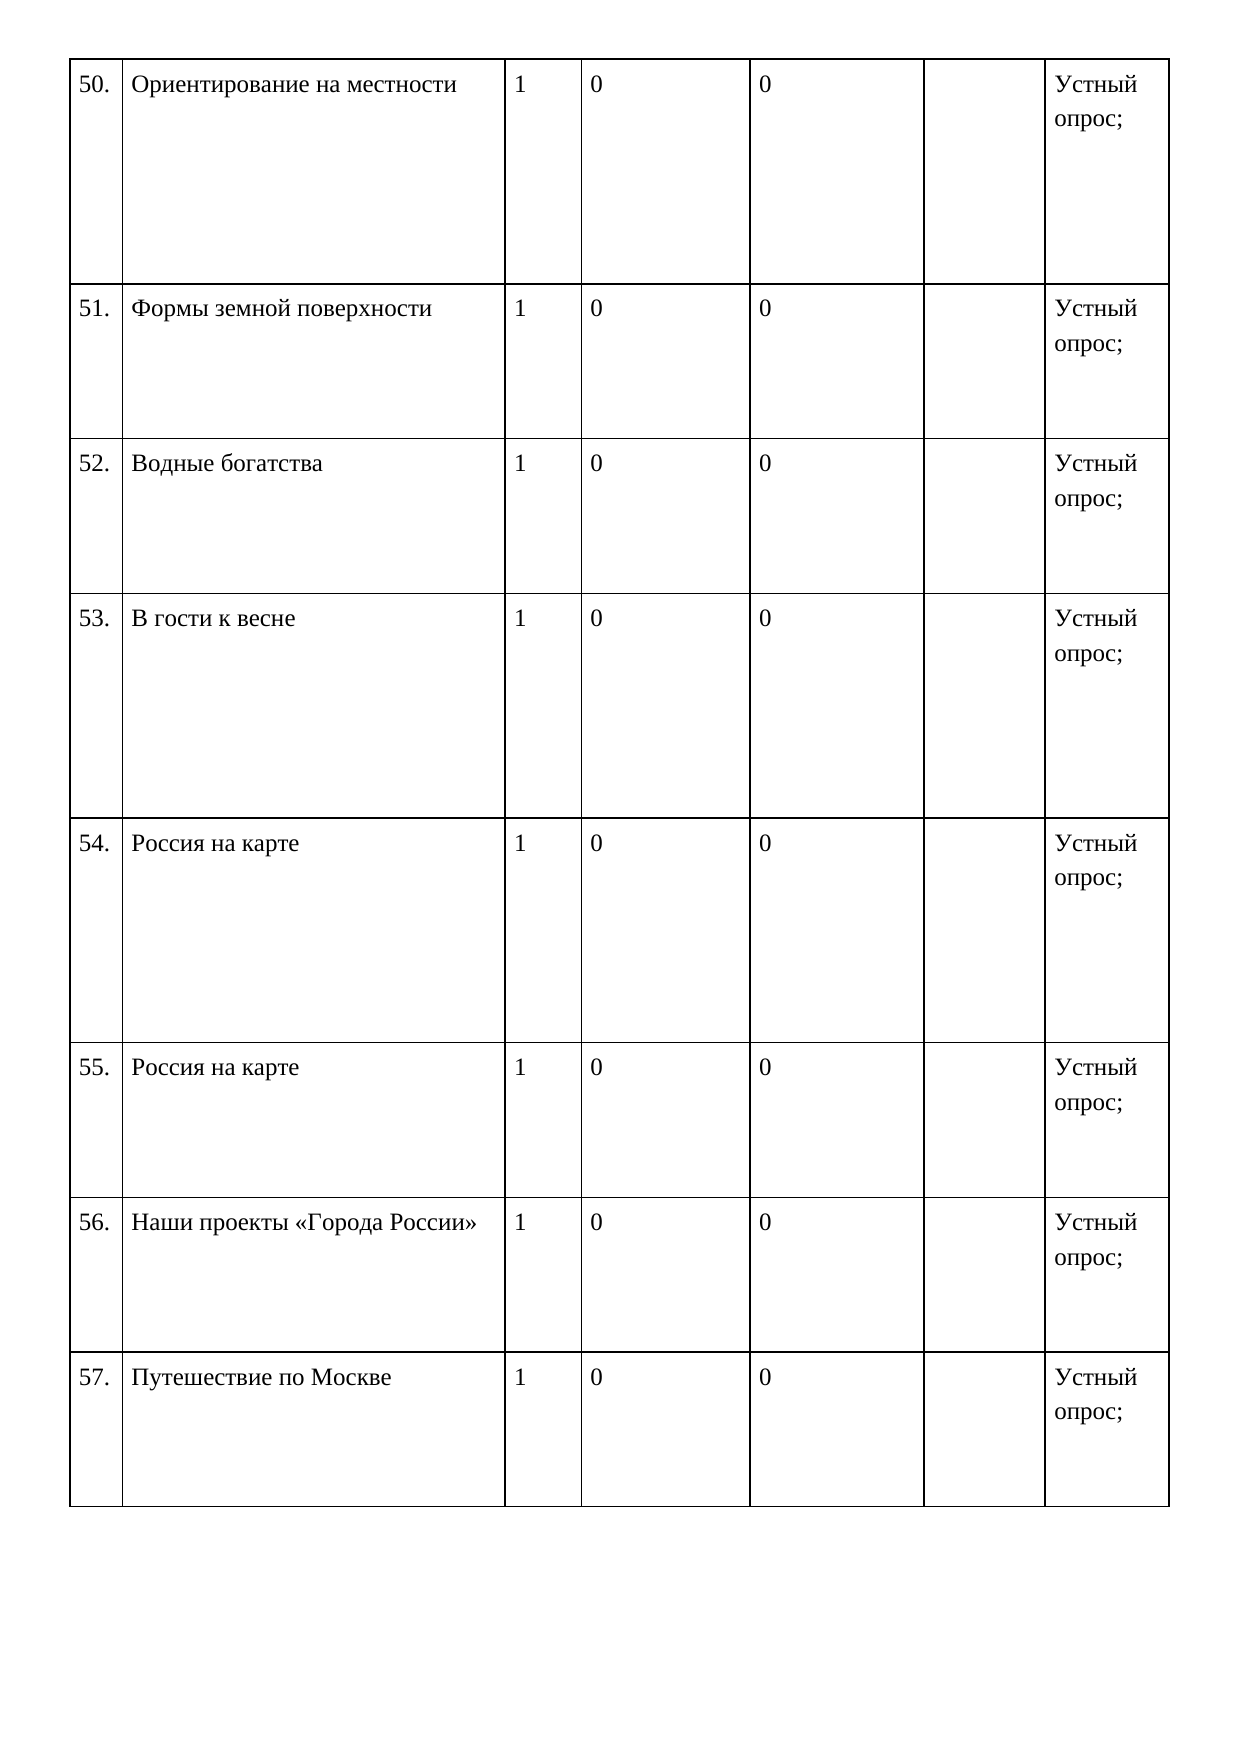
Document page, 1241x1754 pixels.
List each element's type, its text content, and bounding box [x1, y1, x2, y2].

table_cell [925, 594, 1044, 817]
table_cell Устныйопрос; [1046, 819, 1168, 1042]
table_header 1 [506, 60, 581, 283]
table_cell Наши проекты «Города России» [123, 1198, 504, 1351]
table_cell Водные богатства [123, 439, 504, 592]
table_cell 1 [506, 1353, 581, 1506]
table_cell [925, 285, 1044, 438]
table_cell [925, 1198, 1044, 1351]
table_cell Устныйопрос; [1046, 1198, 1168, 1351]
table_cell [925, 1043, 1044, 1196]
table_cell 1 [506, 594, 581, 817]
table_cell 51. [71, 285, 122, 438]
table_cell 1 [506, 439, 581, 592]
table_cell 0 [751, 594, 923, 817]
table_cell Россия на карте [123, 819, 504, 1042]
table_header [925, 60, 1044, 283]
table_cell 0 [751, 1043, 923, 1196]
table_cell Устныйопрос; [1046, 285, 1168, 438]
table_cell 1 [506, 1198, 581, 1351]
table_cell Формы земной поверхности [123, 285, 504, 438]
table_cell 0 [582, 594, 749, 817]
table_cell 0 [751, 285, 923, 438]
table_cell 0 [582, 1198, 749, 1351]
table_header 0 [751, 60, 923, 283]
table_cell Устныйопрос; [1046, 1353, 1168, 1506]
table_cell [925, 1353, 1044, 1506]
table_cell Россия на карте [123, 1043, 504, 1196]
table_cell [925, 819, 1044, 1042]
table_cell Устныйопрос; [1046, 439, 1168, 592]
table_cell 1 [506, 819, 581, 1042]
table_cell 0 [582, 439, 749, 592]
table_cell 0 [751, 819, 923, 1042]
table_cell В гости к весне [123, 594, 504, 817]
table_cell 1 [506, 285, 581, 438]
table_cell 0 [582, 1353, 749, 1506]
table_cell [925, 439, 1044, 592]
table_cell Устныйопрос; [1046, 594, 1168, 817]
table_cell 1 [506, 1043, 581, 1196]
table_cell 56. [71, 1198, 122, 1351]
table_cell Путешествие по Москве [123, 1353, 504, 1506]
table_header 50. [71, 60, 122, 283]
table_cell Устныйопрос; [1046, 1043, 1168, 1196]
table_header Устныйопрос; [1046, 60, 1168, 283]
table_cell 0 [582, 1043, 749, 1196]
table_cell 52. [71, 439, 122, 592]
table_cell 55. [71, 1043, 122, 1196]
table_cell 0 [582, 819, 749, 1042]
table_cell 0 [751, 1198, 923, 1351]
table_cell 0 [751, 1353, 923, 1506]
table_cell 53. [71, 594, 122, 817]
table_cell 0 [582, 285, 749, 438]
table_header 0 [582, 60, 749, 283]
table_cell 0 [751, 439, 923, 592]
table_header Ориентирование на местности [123, 60, 504, 283]
table_cell 57. [71, 1353, 122, 1506]
table_cell 54. [71, 819, 122, 1042]
